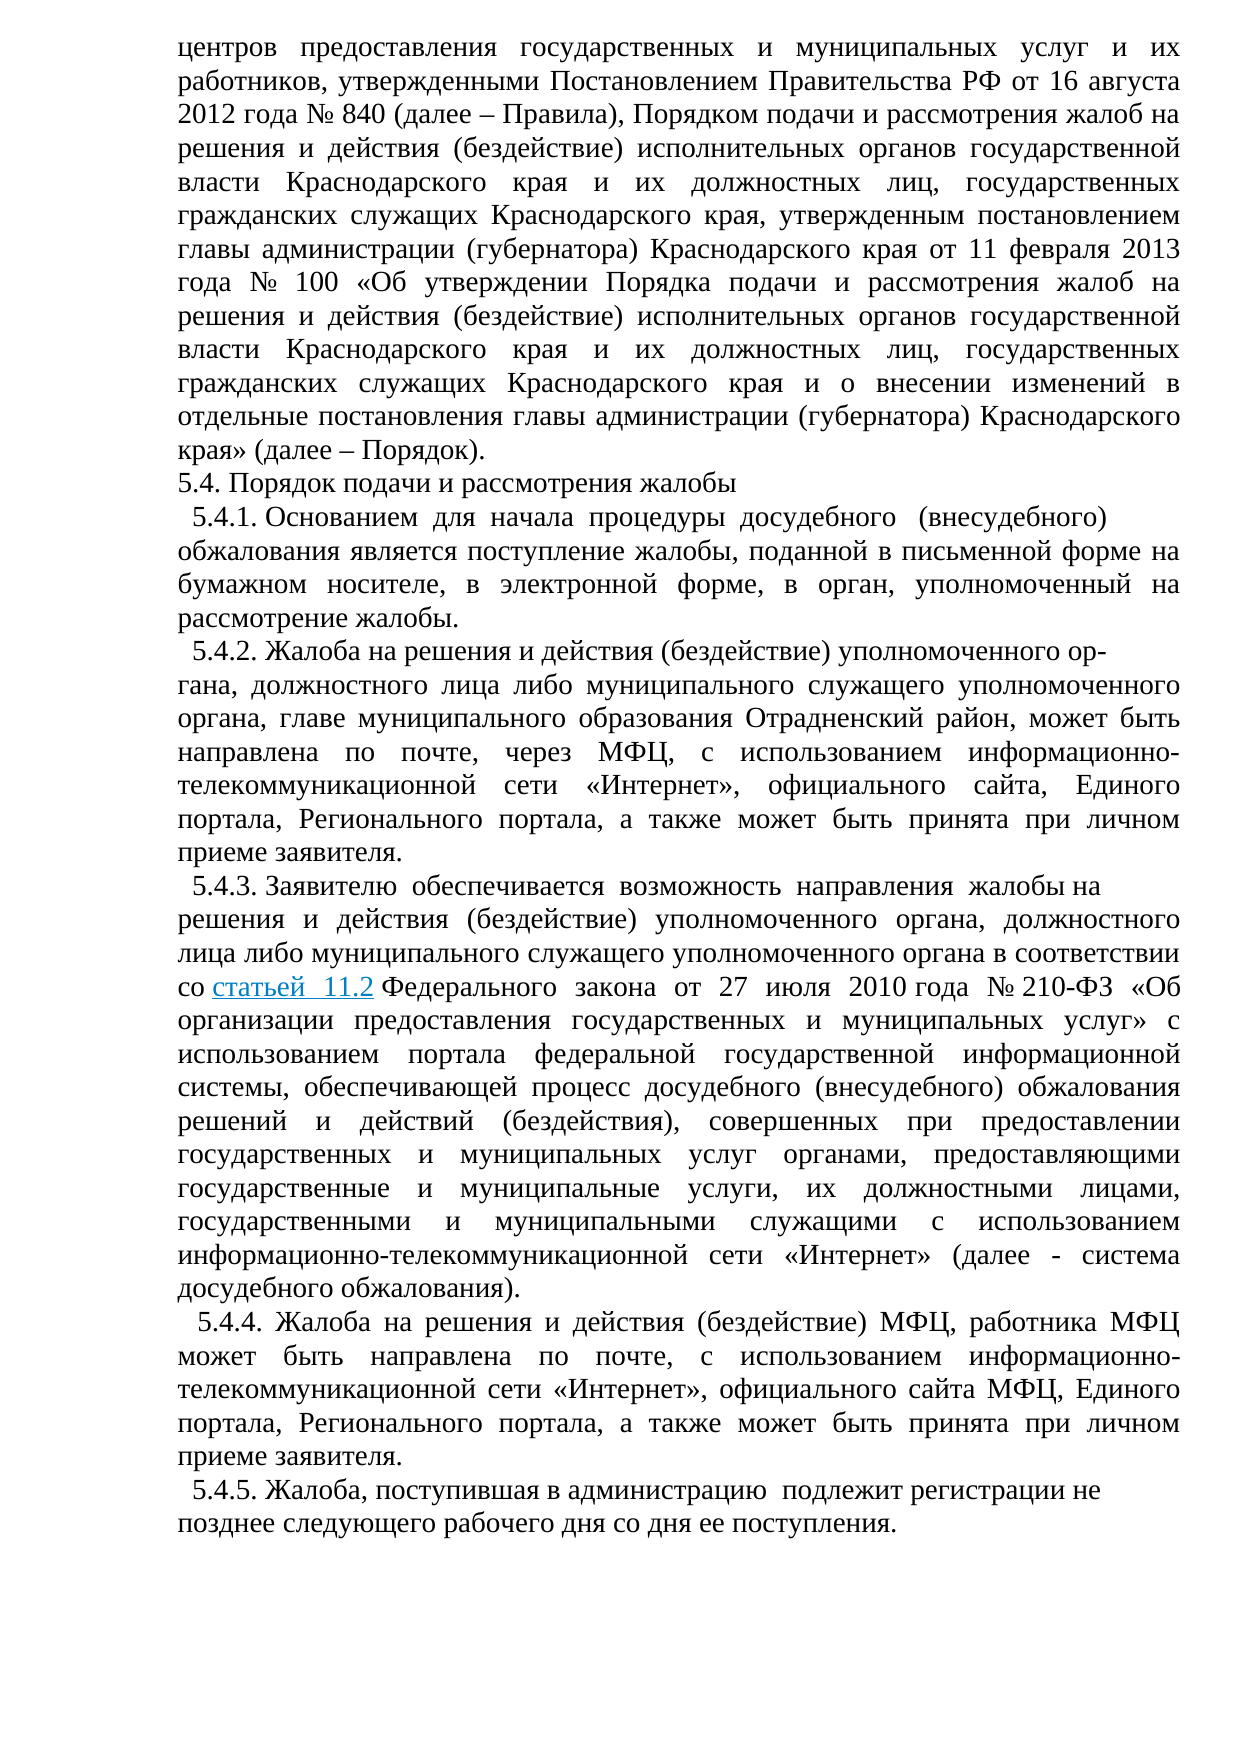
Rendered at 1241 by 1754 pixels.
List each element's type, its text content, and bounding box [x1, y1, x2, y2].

text 5.4.4. Жалоба на решения и действия (бездействие) МФЦ, работника МФЦ может быть направлена по почте, с использованием информационно-телекоммуникационной сети «Интернет», официального сайта МФЦ, Единого портала, Регионального портала, а также может быть принята при личном приеме заявителя. [177, 1304, 1181, 1472]
text 5.4. Порядок подачи и рассмотрения жалобы [177, 466, 1181, 499]
text 5.4.2. Жалоба на решения и действия (бездействие) уполномоченного ор- [177, 633, 1181, 667]
text 5.4.1. Основанием для начала процедуры досудебного (внесудебного) [177, 499, 1181, 533]
text решения и действия (бездействие) уполномоченного органа, должностного лица либо муниципального служащего уполномоченного органа в соответствии со статьей 11.2 Федерального закона от 27 июля 2010 года № 210-ФЗ «Об организации предоставления государственных и муниципальных услуг» с использованием портала федеральной государственной информационной системы, обеспечивающей процесс досудебного (внесудебного) обжалования решений и действий (бездействия), совершенных при предоставлении государственных и муниципальных услуг органами, предоставляющими государственные и муниципальные услуги, их должностными лицами, государственными и муниципальными служащими с использованием информационно-телекоммуникационной сети «Интернет» (далее - система досудебного обжалования). [177, 902, 1181, 1304]
text обжалования является поступление жалобы, поданной в письменной форме на бумажном носителе, в электронной форме, в орган, уполномоченный на рассмотрение жалобы. [177, 533, 1181, 633]
text 5.4.3. Заявителю обеспечивается возможность направления жалобы на [177, 868, 1181, 902]
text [177, 29, 1181, 466]
text 5.4.5. Жалоба, поступившая в администрацию подлежит регистрации не [177, 1472, 1181, 1505]
text гана, должностного лица либо муниципального служащего уполномоченного органа, главе муниципального образования Отрадненский район, может быть направлена по почте, через МФЦ, с использованием информационно- телекоммуникационной сети «Интернет», официального сайта, Единого портала, Регионального портала, а также может быть принята при личном приеме заявителя. [177, 667, 1181, 868]
text позднее следующего рабочего дня со дня ее поступления. [177, 1505, 1181, 1539]
